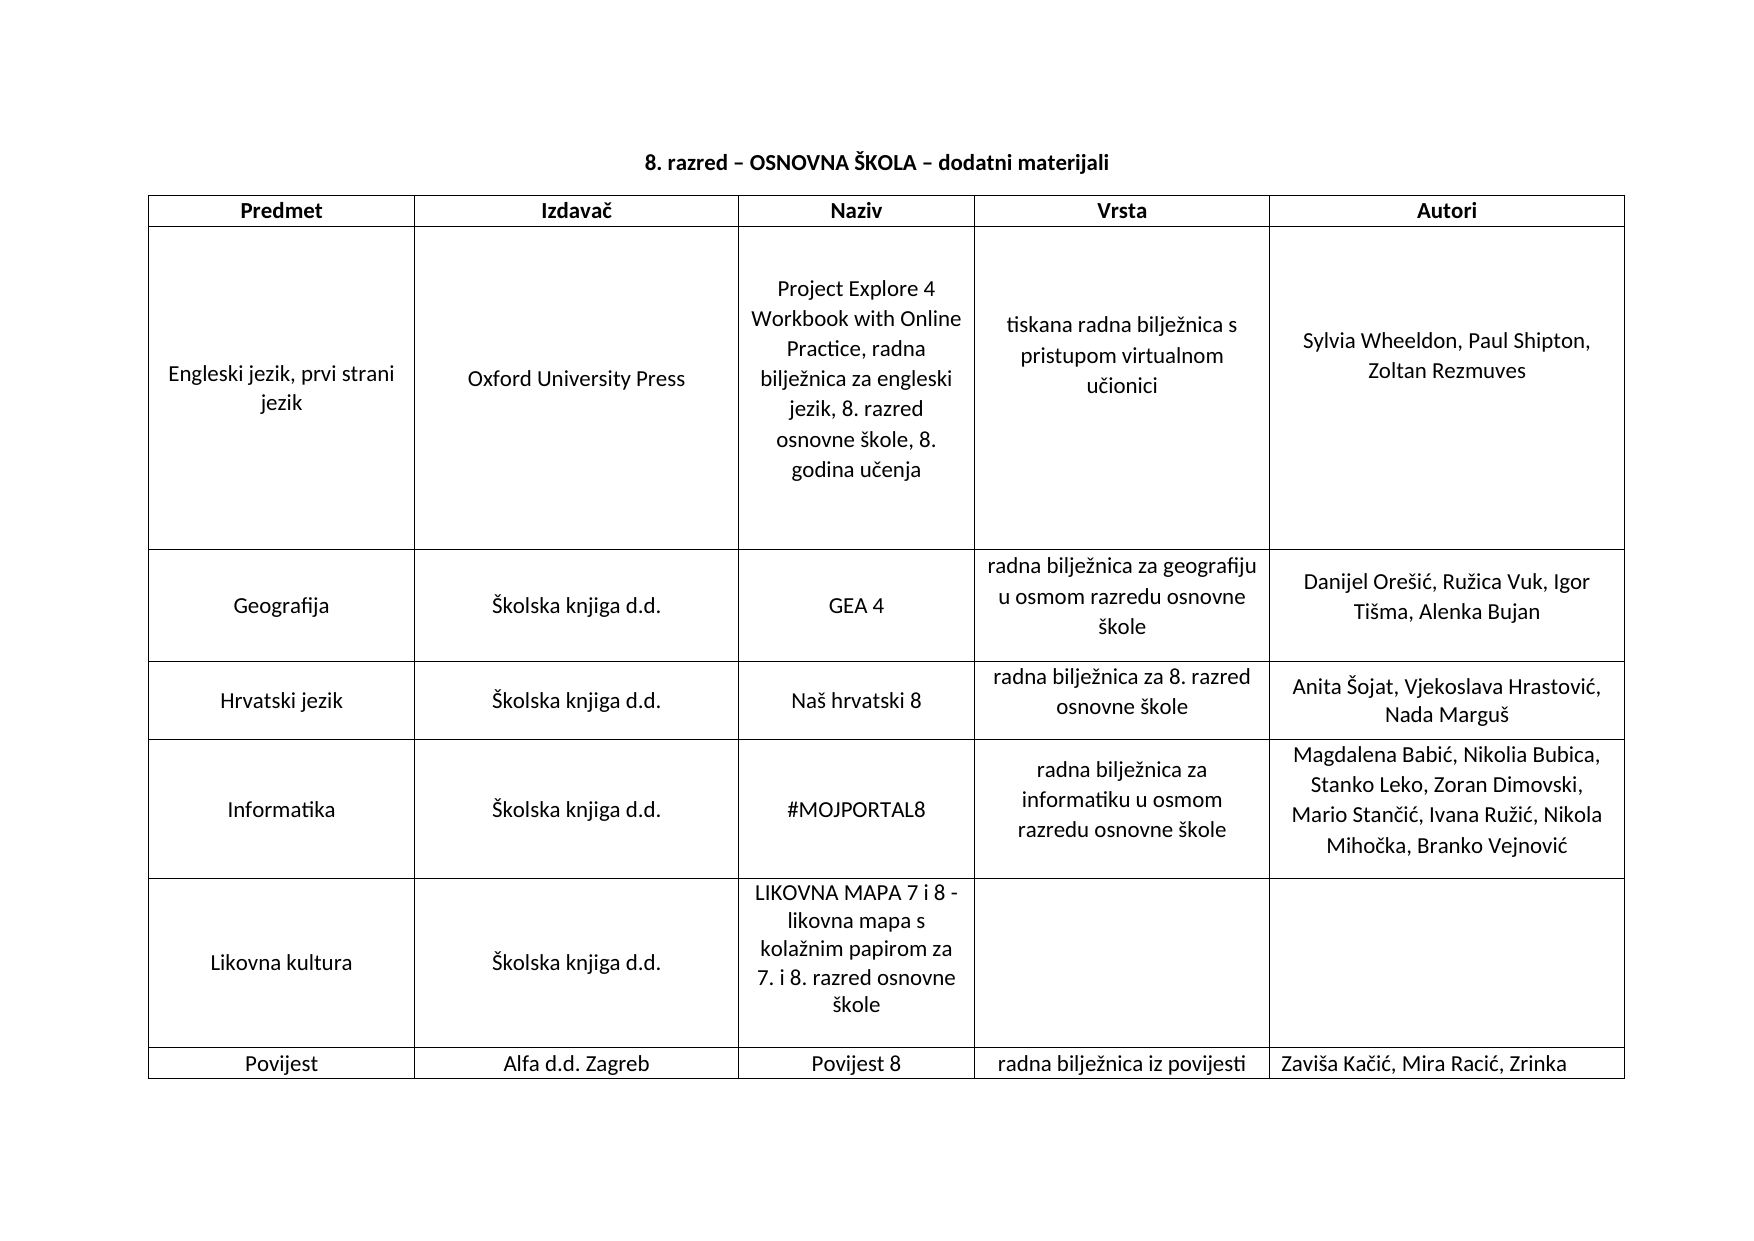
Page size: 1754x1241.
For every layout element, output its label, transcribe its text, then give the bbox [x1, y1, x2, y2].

table_cell Project Explore 4 Workbook with Online Practice, radna bilježnica za engleski jezik, 8. razred osnovne škole, 8. godina učenja [739, 227, 974, 548]
table_header Autori [1270, 196, 1624, 226]
table_cell GEA 4 [739, 550, 974, 661]
table_header Predmet [149, 196, 414, 226]
table_cell Školska knjiga d.d. [415, 740, 738, 877]
text 8. razred – OSNOVNA ŠKOLA – dodatni materijali [148, 148, 1606, 176]
table_cell Povijest [149, 1048, 414, 1078]
table_cell radna bilježnica za 8. razred osnovne škole [975, 662, 1269, 739]
table_cell Povijest 8 [739, 1048, 974, 1078]
table_cell [1270, 879, 1624, 1047]
table_cell Školska knjiga d.d. [415, 550, 738, 661]
table_header Vrsta [975, 196, 1269, 226]
table_cell Informatika [149, 740, 414, 877]
table_cell Magdalena Babić, Nikolia Bubica, Stanko Leko, Zoran Dimovski, Mario Stančić, Ivana Ružić, Nikola Mihočka, Branko Vejnović [1270, 740, 1624, 877]
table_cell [1270, 1048, 1624, 1078]
table_cell LIKOVNA MAPA 7 i 8 - likovna mapa s kolažnim papirom za 7. i 8. razred osnovne škole [739, 879, 974, 1047]
table_header Naziv [739, 196, 974, 226]
table_cell Engleski jezik, prvi strani jezik [149, 227, 414, 548]
table_cell Hrvatski jezik [149, 662, 414, 739]
table_cell Školska knjiga d.d. [415, 879, 738, 1047]
table_cell radna bilježnica za geografiju u osmom razredu osnovne škole [975, 550, 1269, 661]
table_cell Oxford University Press [415, 227, 738, 548]
table_cell Naš hrvatski 8 [739, 662, 974, 739]
table_cell tiskana radna bilježnica s pristupom virtualnom učionici [975, 227, 1269, 548]
table_cell Alfa d.d. Zagreb [415, 1048, 738, 1078]
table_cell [975, 1048, 1269, 1078]
table_cell Likovna kultura [149, 879, 414, 1047]
table_cell Geografija [149, 550, 414, 661]
table_header Izdavač [415, 196, 738, 226]
table_cell #MOJPORTAL8 [739, 740, 974, 877]
table_cell Danijel Orešić, Ružica Vuk, Igor Tišma, Alenka Bujan [1270, 550, 1624, 661]
table_cell Anita Šojat, Vjekoslava Hrastović, Nada Marguš [1270, 662, 1624, 739]
table_cell radna bilježnica za informatiku u osmom razredu osnovne škole [975, 740, 1269, 877]
table_cell Sylvia Wheeldon, Paul Shipton, Zoltan Rezmuves [1270, 227, 1624, 548]
table_cell [975, 879, 1269, 1047]
table_cell Školska knjiga d.d. [415, 662, 738, 739]
